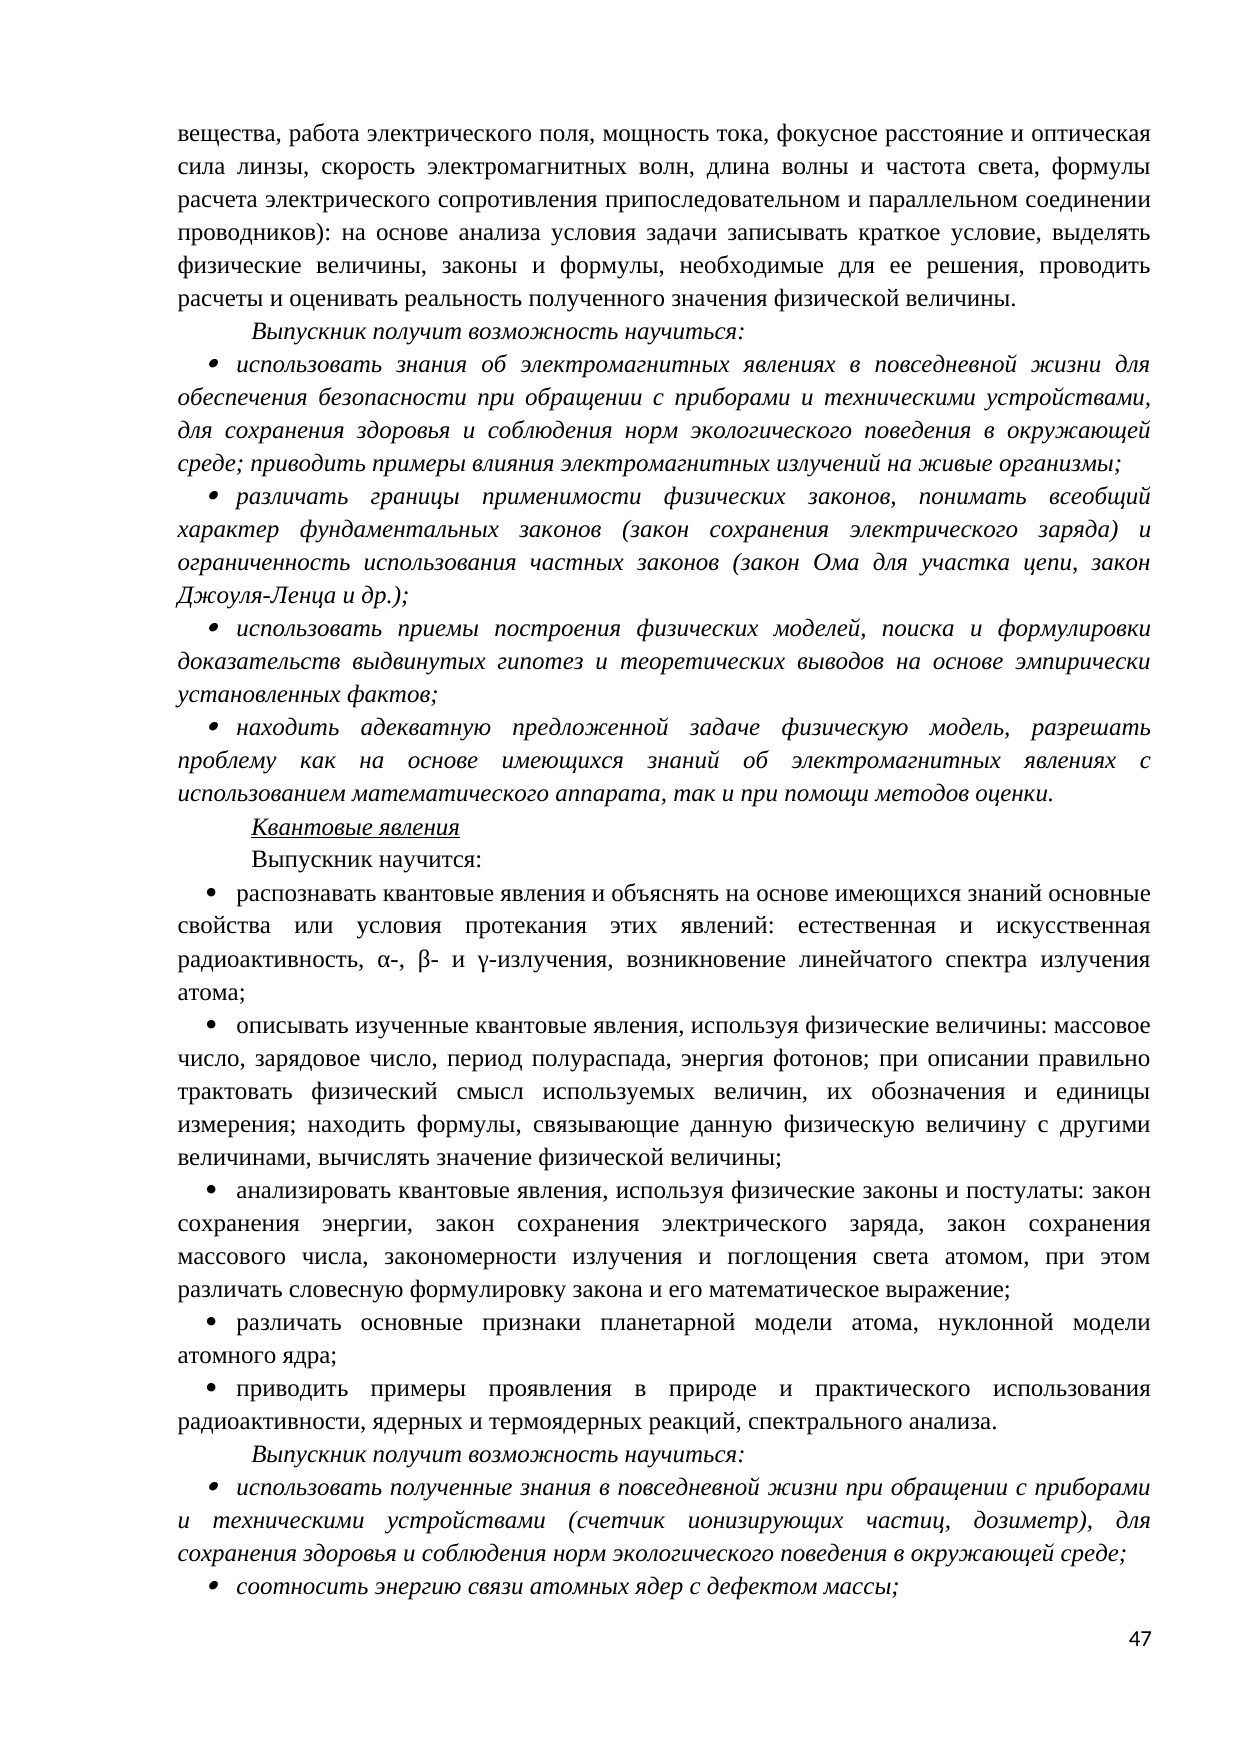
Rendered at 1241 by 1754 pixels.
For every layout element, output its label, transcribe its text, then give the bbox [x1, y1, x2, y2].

list распознавать квантовые явления и объяснять на основе имеющихся знаний основные свойства или условия протекания этих явлений: естественная и искусственная радиоактивность, α-, β- и γ-излучения, возникновение линейчатого спектра излучения атома; [177, 878, 1152, 1005]
list соотносить энергию связи атомных ядер с дефектом массы; [177, 1571, 1152, 1600]
list различать основные признаки планетарной модели атома, нуклонной модели атомного ядра; [177, 1307, 1152, 1369]
list описывать изученные квантовые явления, используя физические величины: массовое число, зарядовое число, период полураспада, энергия фотонов; при описании правильно трактовать физический смысл используемых величин, их обозначения и единицы измерения; находить формулы, связывающие данную физическую величину с другими величинами, вычислять значение физической величины; [177, 1010, 1152, 1171]
list различать границы применимости физических законов, понимать всеобщий характер фундаментальных законов (закон сохранения электрического заряда) и ограниченность использования частных законов (закон Ома для участка цепи, закон Джоуля-Ленца и др.); [177, 481, 1152, 609]
text Квантовые явления [177, 812, 1152, 840]
list приводить примеры проявления в природе и практического использования радиоактивности, ядерных и термоядерных реакций, спектрального анализа. [177, 1373, 1152, 1435]
text Выпускник получит возможность научиться: [177, 1439, 1152, 1468]
list использовать знания об электромагнитных явлениях в повседневной жизни для обеспечения безопасности при обращении с приборами и техническими устройствами, для сохранения здоровья и соблюдения норм экологического поведения в окружающей среде; приводить примеры влияния электромагнитных излучений на живые организмы; [177, 349, 1152, 477]
text Выпускник получит возможность научиться: [177, 316, 1152, 345]
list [177, 118, 1152, 312]
text Выпускник научится: [177, 844, 1152, 873]
list использовать полученные знания в повседневной жизни при обращении с приборами и техническими устройствами (счетчик ионизирующих частиц, дозиметр), для сохранения здоровья и соблюдения норм экологического поведения в окружающей среде; [177, 1472, 1152, 1567]
list анализировать квантовые явления, используя физические законы и постулаты: закон сохранения энергии, закон сохранения электрического заряда, закон сохранения массового числа, закономерности излучения и поглощения света атомом, при этом различать словесную формулировку закона и его математическое выражение; [177, 1175, 1152, 1303]
list находить адекватную предложенной задаче физическую модель, разрешать проблему как на основе имеющихся знаний об электромагнитных явлениях с использованием математического аппарата, так и при помощи методов оценки. [177, 712, 1152, 807]
list использовать приемы построения физических моделей, поиска и формулировки доказательств выдвинутых гипотез и теоретических выводов на основе эмпирически установленных фактов; [177, 613, 1152, 708]
